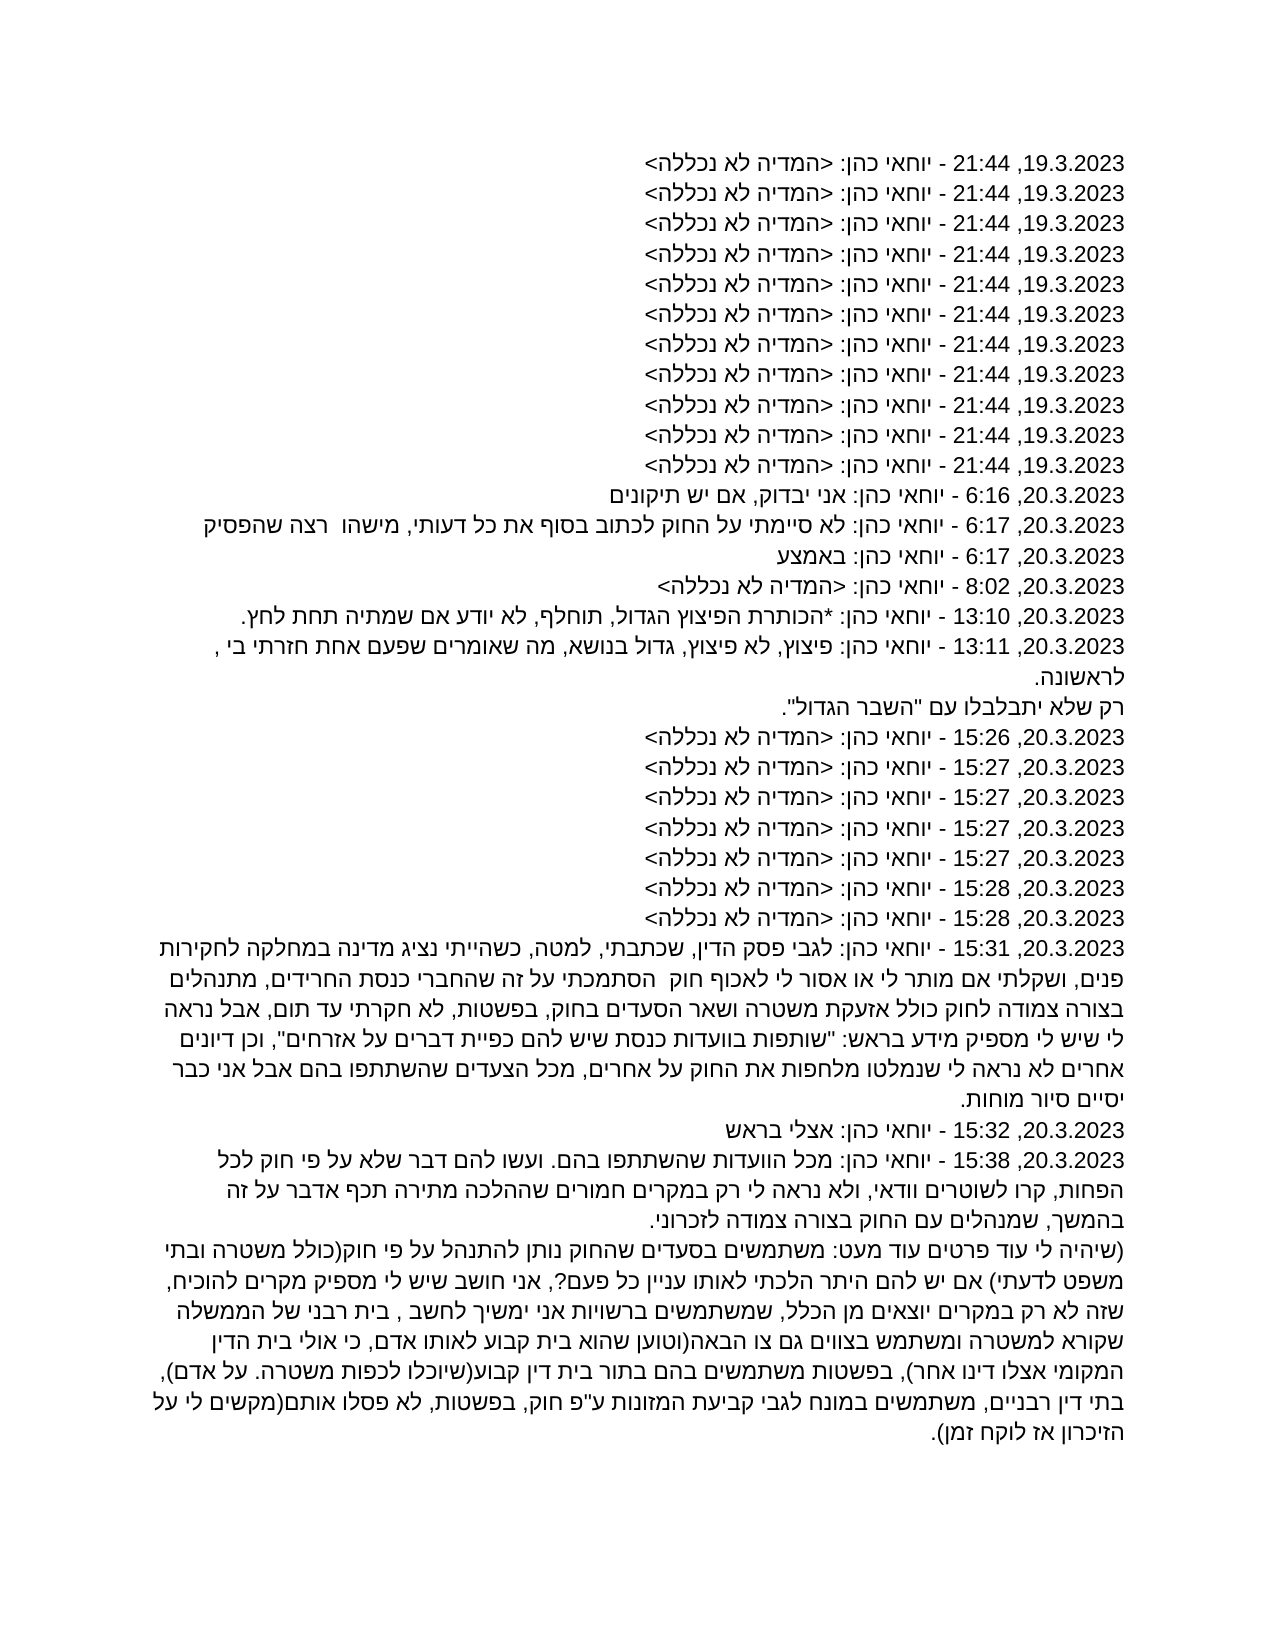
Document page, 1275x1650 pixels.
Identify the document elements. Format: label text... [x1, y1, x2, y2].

text 20.3.2023, 15:32 - יוחאי כהן: אצלי בראש [150, 1117, 1125, 1143]
text 20.3.2023, 8:02 - יוחאי כהן: <המדיה לא נכללה> [150, 573, 1125, 599]
text 19.3.2023, 21:44 - יוחאי כהן: <המדיה לא נכללה> [150, 361, 1125, 388]
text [150, 210, 1125, 237]
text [150, 180, 1125, 207]
text 19.3.2023, 21:44 - יוחאי כהן: <המדיה לא נכללה> [150, 422, 1125, 448]
text 20.3.2023, 15:27 - יוחאי כהן: <המדיה לא נכללה> [150, 754, 1125, 781]
text רק שלא יתבלבלו עם "השבר הגדול". [150, 694, 1125, 720]
text 20.3.2023, 6:16 - יוחאי כהן: אני יבדוק, אם יש תיקונים [150, 482, 1125, 509]
text 20.3.2023, 13:10 - יוחאי כהן: *הכותרת הפיצוץ הגדול, תוחלף, לא יודע אם שמתיה תחת לחץ. [150, 603, 1125, 629]
text 19.3.2023, 21:44 - יוחאי כהן: <המדיה לא נכללה> [150, 271, 1125, 297]
text 19.3.2023, 21:44 - יוחאי כהן: <המדיה לא נכללה> [150, 301, 1125, 327]
text 20.3.2023, 15:31 - יוחאי כהן: לגבי פסק הדין, שכתבתי, למטה, כשהייתי נציג מדינה במחלקה לחקירות פנים, ושקלתי אם מותר לי או אסור לי לאכוף חוק הסתמכתי על זה שהחברי כנסת החרידים, מתנהלים בצורה צמודה לחוק כולל אזעקת משטרה ושאר הסעדים בחוק, בפשטות, לא חקרתי עד תום, אבל נראה לי שיש לי מספיק מידע בראש: "שותפות בוועדות כנסת שיש להם כפיית דברים על אזרחים", וכן דיונים אחרים לא נראה לי שנמלטו מלחפות את החוק על אחרים, מכל הצעדים שהשתתפו בהם אבל אני כבר יסיים סיור מוחות. [150, 935, 1125, 1113]
text 20.3.2023, 15:27 - יוחאי כהן: <המדיה לא נכללה> [150, 814, 1125, 841]
text 20.3.2023, 13:11 - יוחאי כהן: פיצוץ, לא פיצוץ, גדול בנושא, מה שאומרים שפעם אחת חזרתי בי ,לראשונה. [150, 633, 1125, 690]
text 20.3.2023, 15:28 - יוחאי כהן: <המדיה לא נכללה> [150, 905, 1125, 932]
text (שיהיה לי עוד פרטים עוד מעט: משתמשים בסעדים שהחוק נותן להתנהל על פי חוק(כולל משטרה ובתי משפט לדעתי) אם יש להם היתר הלכתי לאותו עניין כל פעם?, אני חושב שיש לי מספיק מקרים להוכיח, שזה לא רק במקרים יוצאים מן הכלל, שמשתמשים ברשויות אני ימשיך לחשב , בית רבני של הממשלה שקורא למשטרה ומשתמש בצווים גם צו הבאה(וטוען שהוא בית קבוע לאותו אדם, כי אולי בית הדין המקומי אצלו דינו אחר), בפשטות משתמשים בהם בתור בית דין קבוע(שיוכלו לכפות משטרה. על אדם), בתי דין רבניים, משתמשים במונח לגבי קביעת המזונות ע"פ חוק, בפשטות, לא פסלו אותם(מקשים לי על הזיכרון אז לוקח זמן). [150, 1237, 1125, 1445]
text 19.3.2023, 21:44 - יוחאי כהן: <המדיה לא נכללה> [150, 331, 1125, 358]
text 20.3.2023, 15:26 - יוחאי כהן: <המדיה לא נכללה> [150, 724, 1125, 750]
text 20.3.2023, 15:38 - יוחאי כהן: מכל הוועדות שהשתתפו בהם. ועשו להם דבר שלא על פי חוק לכל הפחות, קרו לשוטרים וודאי, ולא נראה לי רק במקרים חמורים שההלכה מתירה תכף אדבר על זה בהמשך, שמנהלים עם החוק בצורה צמודה לזכרוני. [150, 1147, 1125, 1234]
text 20.3.2023, 6:17 - יוחאי כהן: לא סיימתי על החוק לכתוב בסוף את כל דעותי, מישהו רצה שהפסיק [150, 512, 1125, 539]
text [150, 150, 1125, 176]
text 20.3.2023, 15:28 - יוחאי כהן: <המדיה לא נכללה> [150, 875, 1125, 901]
text 20.3.2023, 15:27 - יוחאי כהן: <המדיה לא נכללה> [150, 784, 1125, 811]
text 19.3.2023, 21:44 - יוחאי כהן: <המדיה לא נכללה> [150, 452, 1125, 478]
text 20.3.2023, 6:17 - יוחאי כהן: באמצע [150, 543, 1125, 569]
text 20.3.2023, 15:27 - יוחאי כהן: <המדיה לא נכללה> [150, 845, 1125, 871]
text 19.3.2023, 21:44 - יוחאי כהן: <המדיה לא נכללה> [150, 392, 1125, 418]
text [150, 241, 1125, 267]
